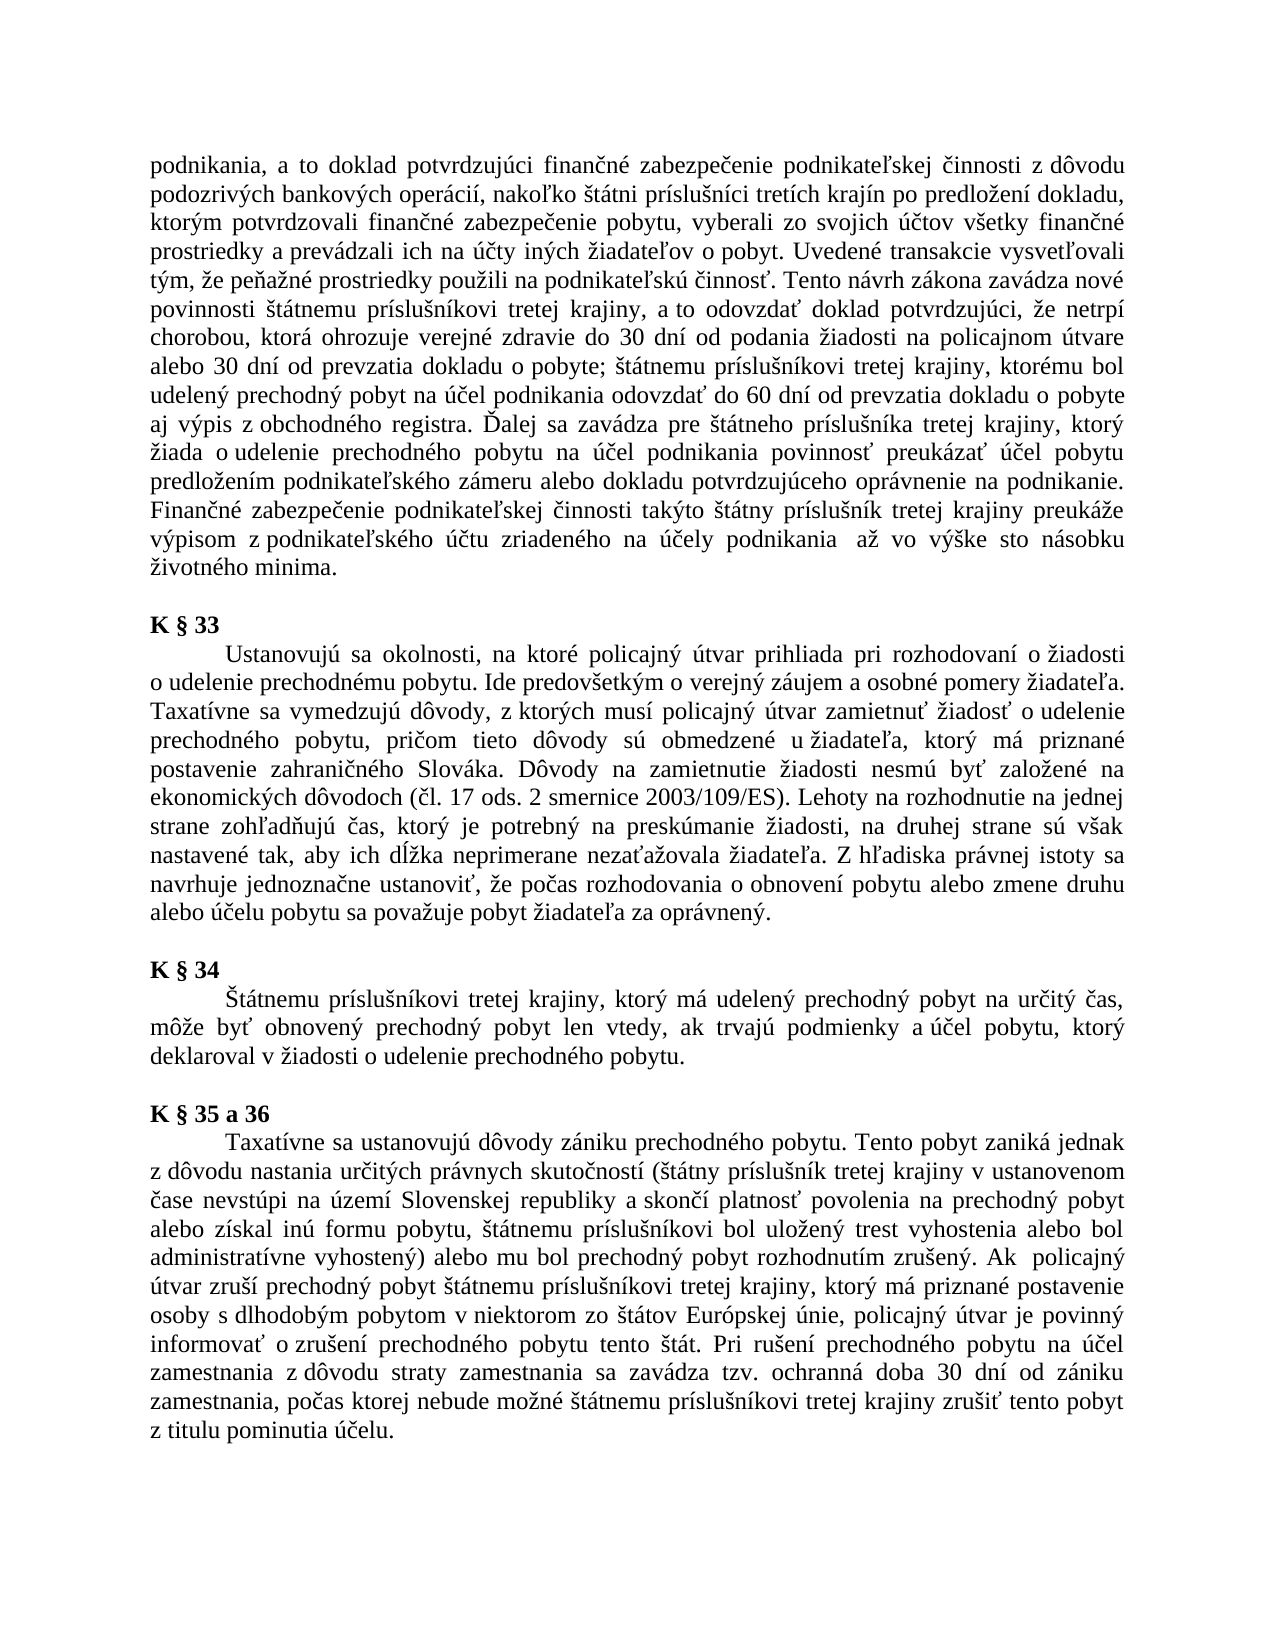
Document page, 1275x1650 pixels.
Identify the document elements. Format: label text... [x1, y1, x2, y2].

text K § 35 a 36 [150, 1099, 1125, 1127]
text Taxatívne sa ustanovujú dôvody zániku prechodného pobytu. Tento pobyt zaniká jednak z dôvodu nastania určitých právnych skutočností (štátny príslušník tretej krajiny v ustanovenom čase nevstúpi na území Slovenskej republiky a skončí platnosť povolenia na prechodný pobyt alebo získal inú formu pobytu, štátnemu príslušníkovi bol uložený trest vyhostenia alebo bol administratívne vyhostený) alebo mu bol prechodný pobyt rozhodnutím zrušený. Ak policajný útvar zruší prechodný pobyt štátnemu príslušníkovi tretej krajiny, ktorý má priznané postavenie osoby s dlhodobým pobytom v niektorom zo štátov Európskej únie, policajný útvar je povinný informovať o zrušení prechodného pobytu tento štát. Pri rušení prechodného pobytu na účel zamestnania z dôvodu straty zamestnania sa zavádza tzv. ochranná doba 30 dní od zániku zamestnania, počas ktorej nebude možné štátnemu príslušníkovi tretej krajiny zrušiť tento pobyt z titulu pominutia účelu. [150, 1127, 1125, 1444]
text K § 33 [150, 610, 1125, 639]
text K § 34 [150, 955, 1125, 984]
text Ustanovujú sa okolnosti, na ktoré policajný útvar prihliada pri rozhodovaní o žiadosti o udelenie prechodnému pobytu. Ide predovšetkým o verejný záujem a osobné pomery žiadateľa. Taxatívne sa vymedzujú dôvody, z ktorých musí policajný útvar zamietnuť žiadosť o udelenie prechodného pobytu, pričom tieto dôvody sú obmedzené u žiadateľa, ktorý má priznané postavenie zahraničného Slováka. Dôvody na zamietnutie žiadosti nesmú byť založené na ekonomických dôvodoch (čl. 17 ods. 2 smernice 2003/109/ES). Lehoty na rozhodnutie na jednej strane zohľadňujú čas, ktorý je potrebný na preskúmanie žiadosti, na druhej strane sú však nastavené tak, aby ich dĺžka neprimerane nezaťažovala žiadateľa. Z hľadiska právnej istoty sa navrhuje jednoznačne ustanoviť, že počas rozhodovania o obnovení pobytu alebo zmene druhu alebo účelu pobytu sa považuje pobyt žiadateľa za oprávnený. [150, 639, 1125, 926]
text Štátnemu príslušníkovi tretej krajiny, ktorý má udelený prechodný pobyt na určitý čas, môže byť obnovený prechodný pobyt len vtedy, ak trvajú podmienky a účel pobytu, ktorý deklaroval v žiadosti o udelenie prechodného pobytu. [150, 984, 1125, 1070]
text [150, 150, 1125, 581]
